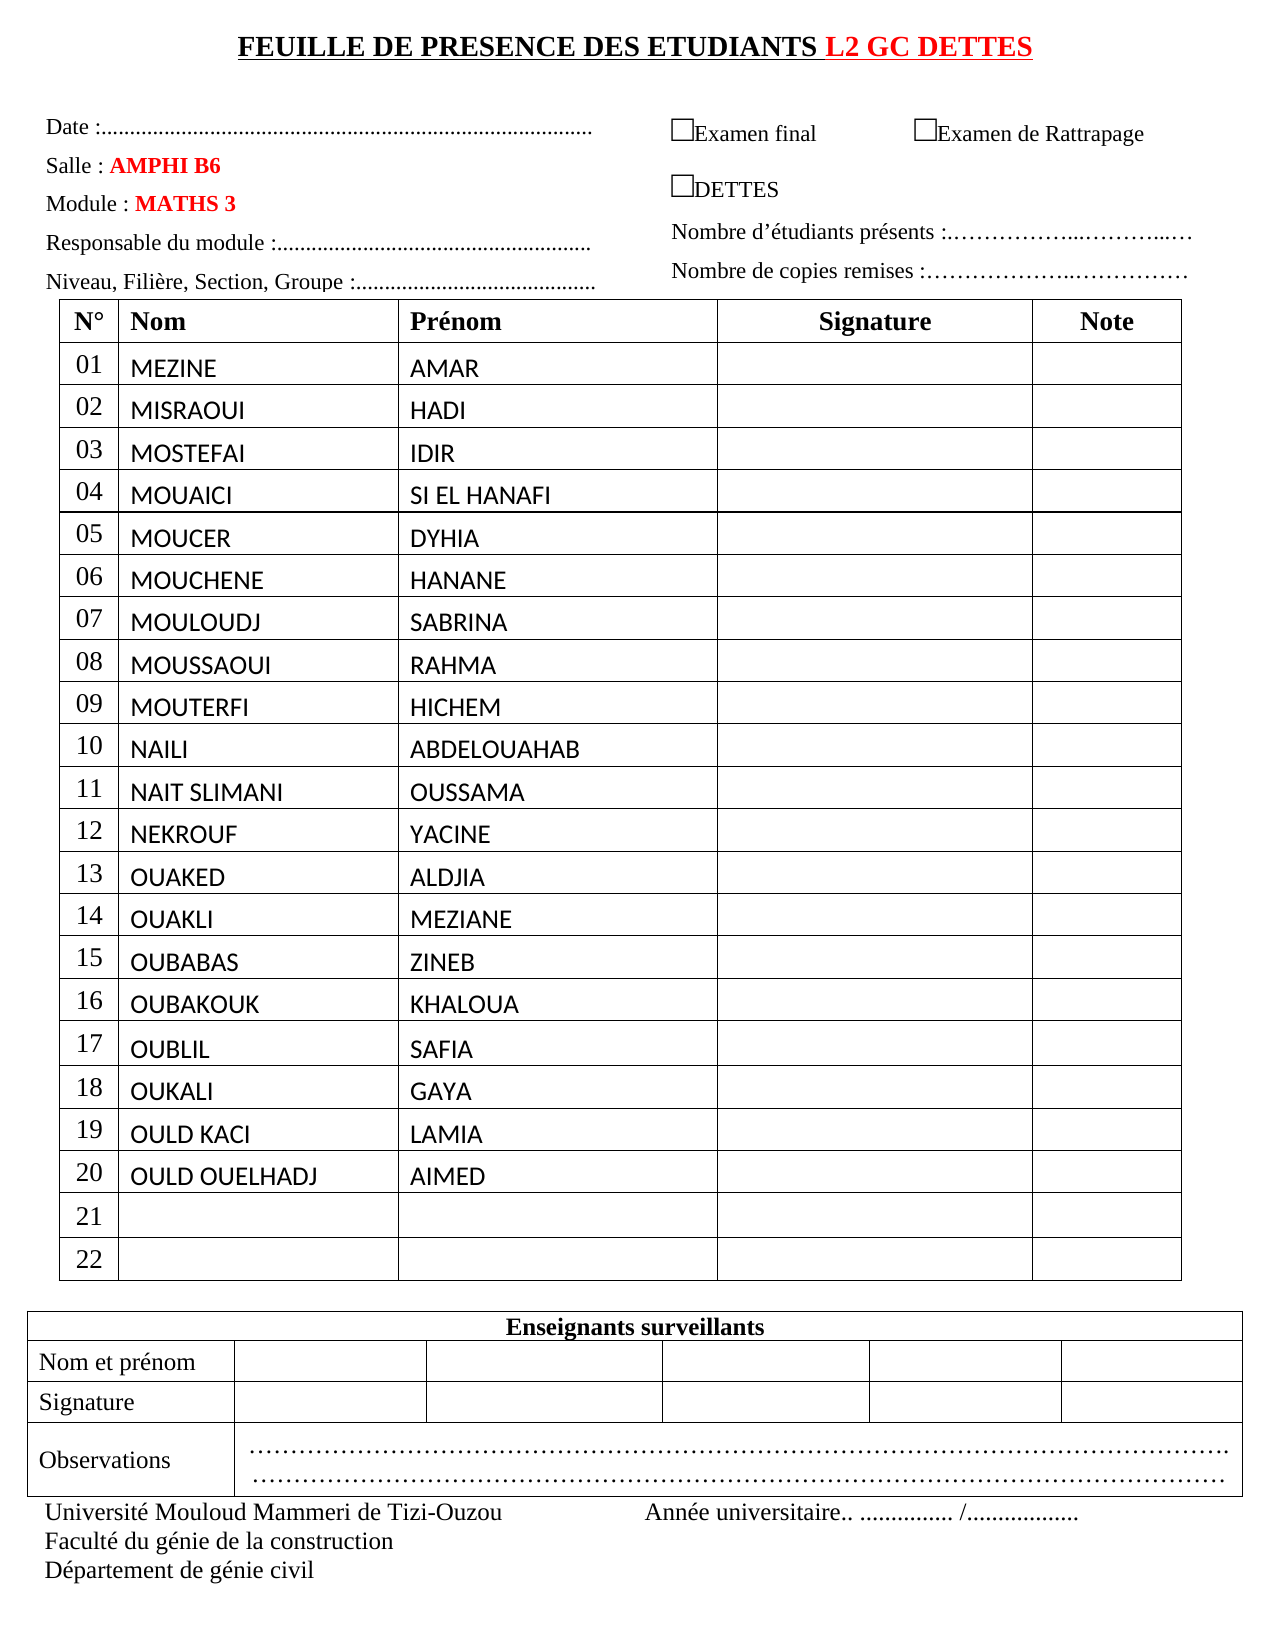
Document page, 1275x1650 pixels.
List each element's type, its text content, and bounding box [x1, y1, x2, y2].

table_cell [718, 640, 1032, 681]
table_cell [718, 979, 1032, 1020]
table_cell [1033, 428, 1181, 469]
table_cell Observations [28, 1423, 234, 1496]
table_cell 08 [60, 640, 118, 681]
table_cell [1033, 894, 1181, 935]
table_cell [718, 513, 1032, 554]
table_cell SABRINA [399, 597, 717, 638]
table_cell [1033, 682, 1181, 723]
table_cell Nom et prénom [28, 1341, 234, 1381]
table_cell [1033, 513, 1181, 554]
table_cell OUKALI [119, 1066, 398, 1107]
table_cell [718, 385, 1032, 427]
table_cell [718, 597, 1032, 638]
table_cell 12 [60, 809, 118, 851]
table_cell 17 [60, 1021, 118, 1065]
table_cell [1033, 1109, 1181, 1150]
table_cell [718, 1238, 1032, 1280]
table_cell [427, 1341, 662, 1381]
table_cell HICHEM [399, 682, 717, 723]
table_cell ABDELOUAHAB [399, 724, 717, 766]
table_cell 14 [60, 894, 118, 935]
table_cell HADI [399, 385, 717, 427]
table_cell [235, 1341, 426, 1381]
table_cell 13 [60, 852, 118, 893]
table_cell [718, 1021, 1032, 1065]
table_cell YACINE [399, 809, 717, 851]
table_cell MEZIANE [399, 894, 717, 935]
table_cell OUBLIL [119, 1021, 398, 1065]
table_cell [718, 936, 1032, 978]
table_cell [1062, 1382, 1242, 1422]
table_cell [663, 1382, 869, 1422]
table_cell [718, 1066, 1032, 1107]
table_cell MOSTEFAI [119, 428, 398, 469]
table_cell 07 [60, 597, 118, 638]
table_cell [1033, 1151, 1181, 1192]
table_cell AMAR [399, 343, 717, 384]
table_cell MOUSSAOUI [119, 640, 398, 681]
table_cell NAIT SLIMANI [119, 767, 398, 808]
table_cell [1033, 1066, 1181, 1107]
table_cell [718, 470, 1032, 511]
table_cell [1033, 767, 1181, 808]
table_cell [1033, 724, 1181, 766]
table_cell [718, 1109, 1032, 1150]
table_cell [399, 1238, 717, 1280]
table_cell [870, 1382, 1061, 1422]
table_cell 02 [60, 385, 118, 427]
text Faculté du génie de la construction [44, 1526, 1226, 1555]
table_cell [1033, 1193, 1181, 1237]
text Département de génie civil [44, 1555, 1226, 1583]
text FEUILLE DE PRESENCE DES ETUDIANTS L2 GC DETTES [44, 29, 1226, 63]
table_cell SI EL HANAFI [399, 470, 717, 511]
table_cell [1033, 852, 1181, 893]
table_cell RAHMA [399, 640, 717, 681]
table_cell [427, 1382, 662, 1422]
table_cell 04 [60, 470, 118, 511]
table_cell OULD KACI [119, 1109, 398, 1150]
table_cell OUAKLI [119, 894, 398, 935]
table_header Nom [119, 300, 398, 342]
table_cell OUSSAMA [399, 767, 717, 808]
table_cell MISRAOUI [119, 385, 398, 427]
table_cell [870, 1341, 1061, 1381]
table_cell MOUAICI [119, 470, 398, 511]
table_cell NAILI [119, 724, 398, 766]
table_cell [1033, 640, 1181, 681]
table_cell 01 [60, 343, 118, 384]
table_cell OUBAKOUK [119, 979, 398, 1020]
table_cell 05 [60, 513, 118, 554]
table_cell [718, 724, 1032, 766]
table_cell MOUCHENE [119, 555, 398, 596]
table_cell OUBABAS [119, 936, 398, 978]
table_cell DYHIA [399, 513, 717, 554]
table_cell [1033, 597, 1181, 638]
table_cell MOULOUDJ [119, 597, 398, 638]
table_cell 03 [60, 428, 118, 469]
table_cell NEKROUF [119, 809, 398, 851]
table_cell [1033, 936, 1181, 978]
table_cell [119, 1238, 398, 1280]
table_cell [718, 343, 1032, 384]
table_cell 21 [60, 1193, 118, 1237]
table_cell GAYA [399, 1066, 717, 1107]
table_cell [718, 682, 1032, 723]
table_cell ………………………………………………………………………………………………………. ……………………………………………………………………………………………………… [235, 1423, 1242, 1496]
table_cell HANANE [399, 555, 717, 596]
table_cell [718, 428, 1032, 469]
table_cell OUAKED [119, 852, 398, 893]
table_cell MEZINE [119, 343, 398, 384]
table_header Prénom [399, 300, 717, 342]
table_cell [1033, 555, 1181, 596]
table_cell ALDJIA [399, 852, 717, 893]
table_cell LAMIA [399, 1109, 717, 1150]
table_cell 09 [60, 682, 118, 723]
table_cell 18 [60, 1066, 118, 1107]
table_cell MOUTERFI [119, 682, 398, 723]
table_header N° [60, 300, 118, 342]
table_cell [235, 1382, 426, 1422]
table_cell [718, 894, 1032, 935]
table_cell [1033, 470, 1181, 511]
table_cell 20 [60, 1151, 118, 1192]
table_cell [718, 809, 1032, 851]
table_cell KHALOUA [399, 979, 717, 1020]
table_cell [718, 1193, 1032, 1237]
table_cell 06 [60, 555, 118, 596]
table_cell [1033, 343, 1181, 384]
table_cell 11 [60, 767, 118, 808]
table_cell [399, 1193, 717, 1237]
table_cell 22 [60, 1238, 118, 1280]
table_cell [1033, 1238, 1181, 1280]
table_cell [119, 1193, 398, 1237]
table_cell 10 [60, 724, 118, 766]
table_cell [1033, 1021, 1181, 1065]
table_cell AIMED [399, 1151, 717, 1192]
table_cell [718, 852, 1032, 893]
table_cell IDIR [399, 428, 717, 469]
table_header Enseignants surveillants [28, 1312, 1242, 1340]
table_cell [1033, 385, 1181, 427]
table_cell [663, 1341, 869, 1381]
table_header Signature [718, 300, 1032, 342]
table_cell [1062, 1341, 1242, 1381]
table_cell [718, 1151, 1032, 1192]
table_cell ZINEB [399, 936, 717, 978]
table_cell [1033, 979, 1181, 1020]
table_header Note [1033, 300, 1181, 342]
table_cell MOUCER [119, 513, 398, 554]
table_cell OULD OUELHADJ [119, 1151, 398, 1192]
table_cell SAFIA [399, 1021, 717, 1065]
table_cell Signature [28, 1382, 234, 1422]
table_cell [1033, 809, 1181, 851]
table_cell 19 [60, 1109, 118, 1150]
table_cell 15 [60, 936, 118, 978]
table_cell 16 [60, 979, 118, 1020]
text Université Mouloud Mammeri de Tizi-Ouzou Année universitaire.. ............... /.................. [44, 1497, 1226, 1526]
table_cell [718, 767, 1032, 808]
table_cell [718, 555, 1032, 596]
